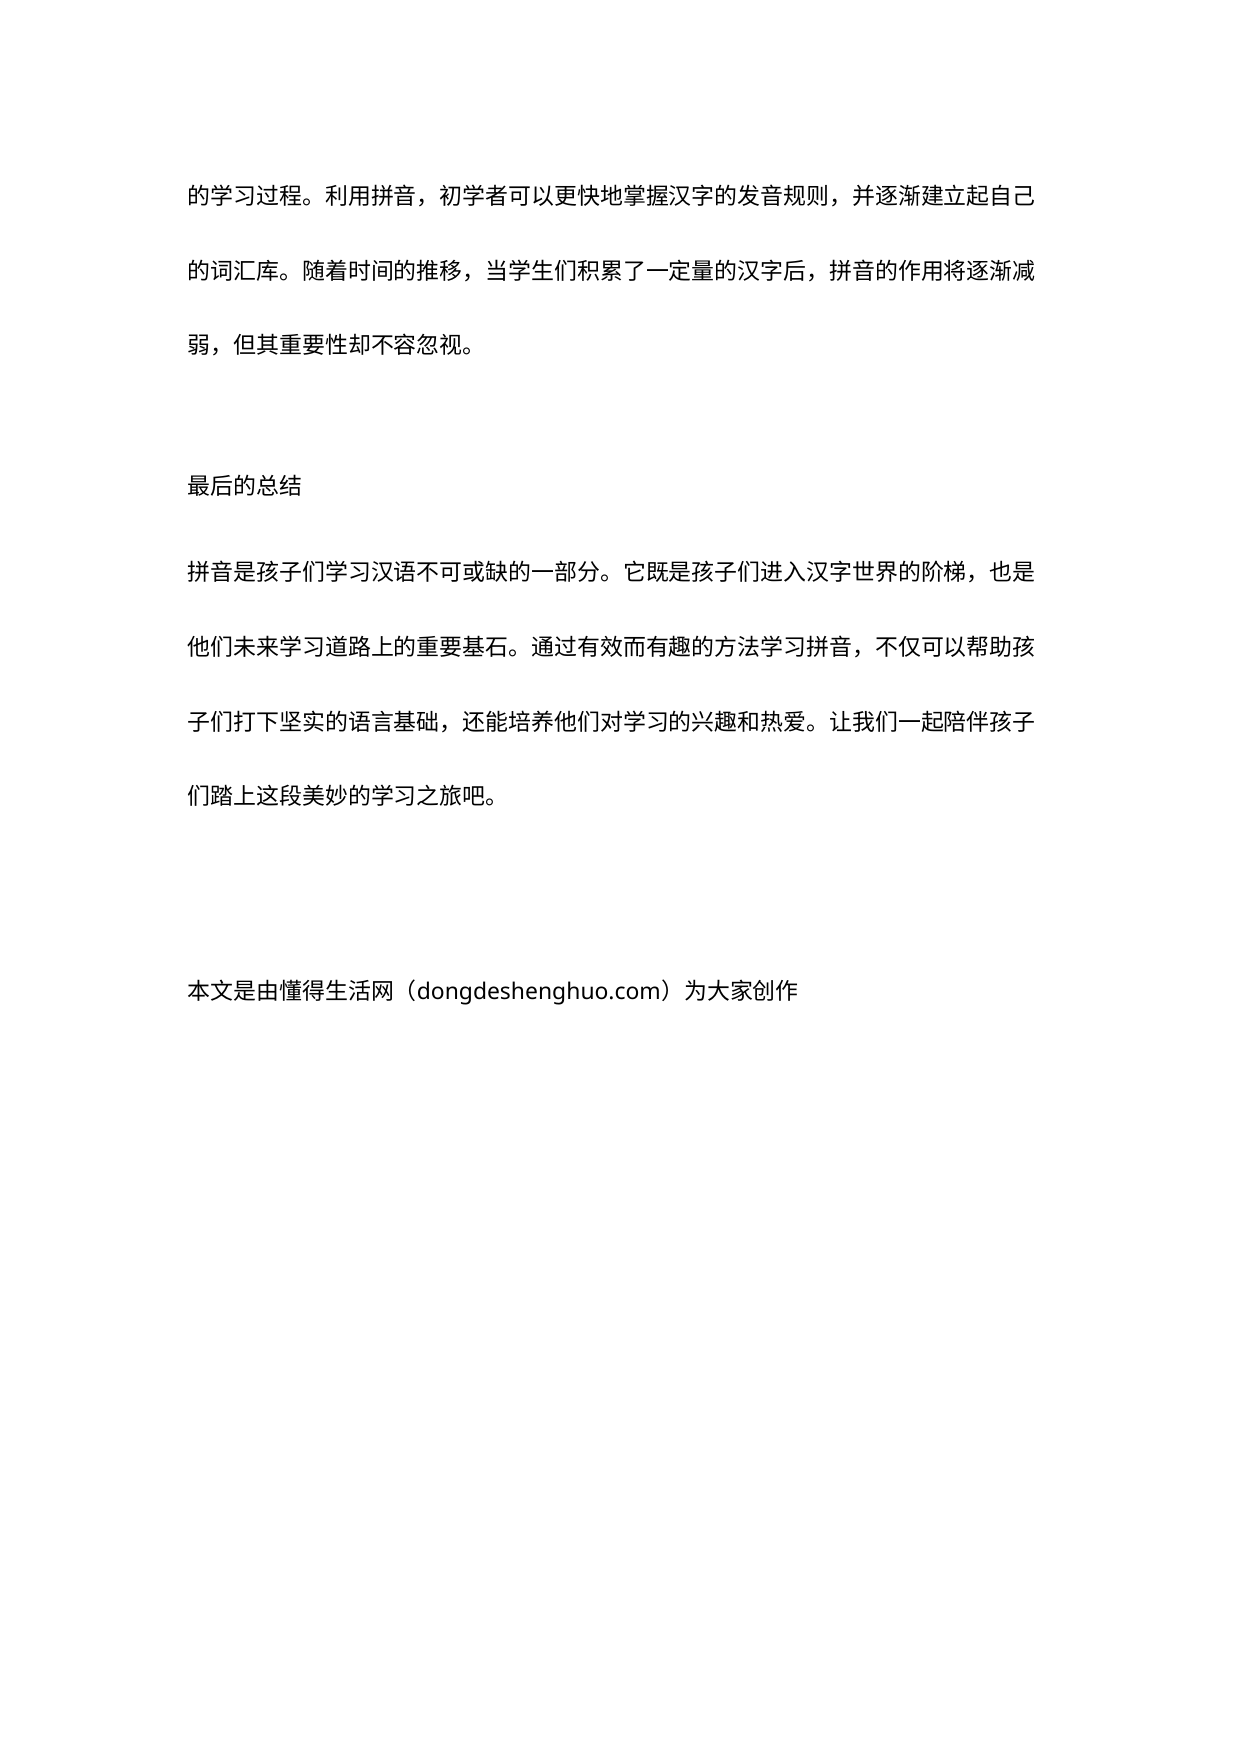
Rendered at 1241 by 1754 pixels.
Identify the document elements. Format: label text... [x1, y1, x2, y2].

text 本文是由懂得生活网（dongdeshenghuo.com）为大家创作 [187, 957, 1053, 1022]
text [187, 162, 1053, 376]
text 拼音是孩子们学习汉语不可或缺的一部分。它既是孩子们进入汉字世界的阶梯，也是他们未来学习道路上的重要基石。通过有效而有趣的方法学习拼音，不仅可以帮助孩子们打下坚实的语言基础，还能培养他们对学习的兴趣和热爱。让我们一起陪伴孩子们踏上这段美妙的学习之旅吧。 [187, 538, 1053, 827]
text 最后的总结 [187, 452, 1053, 517]
